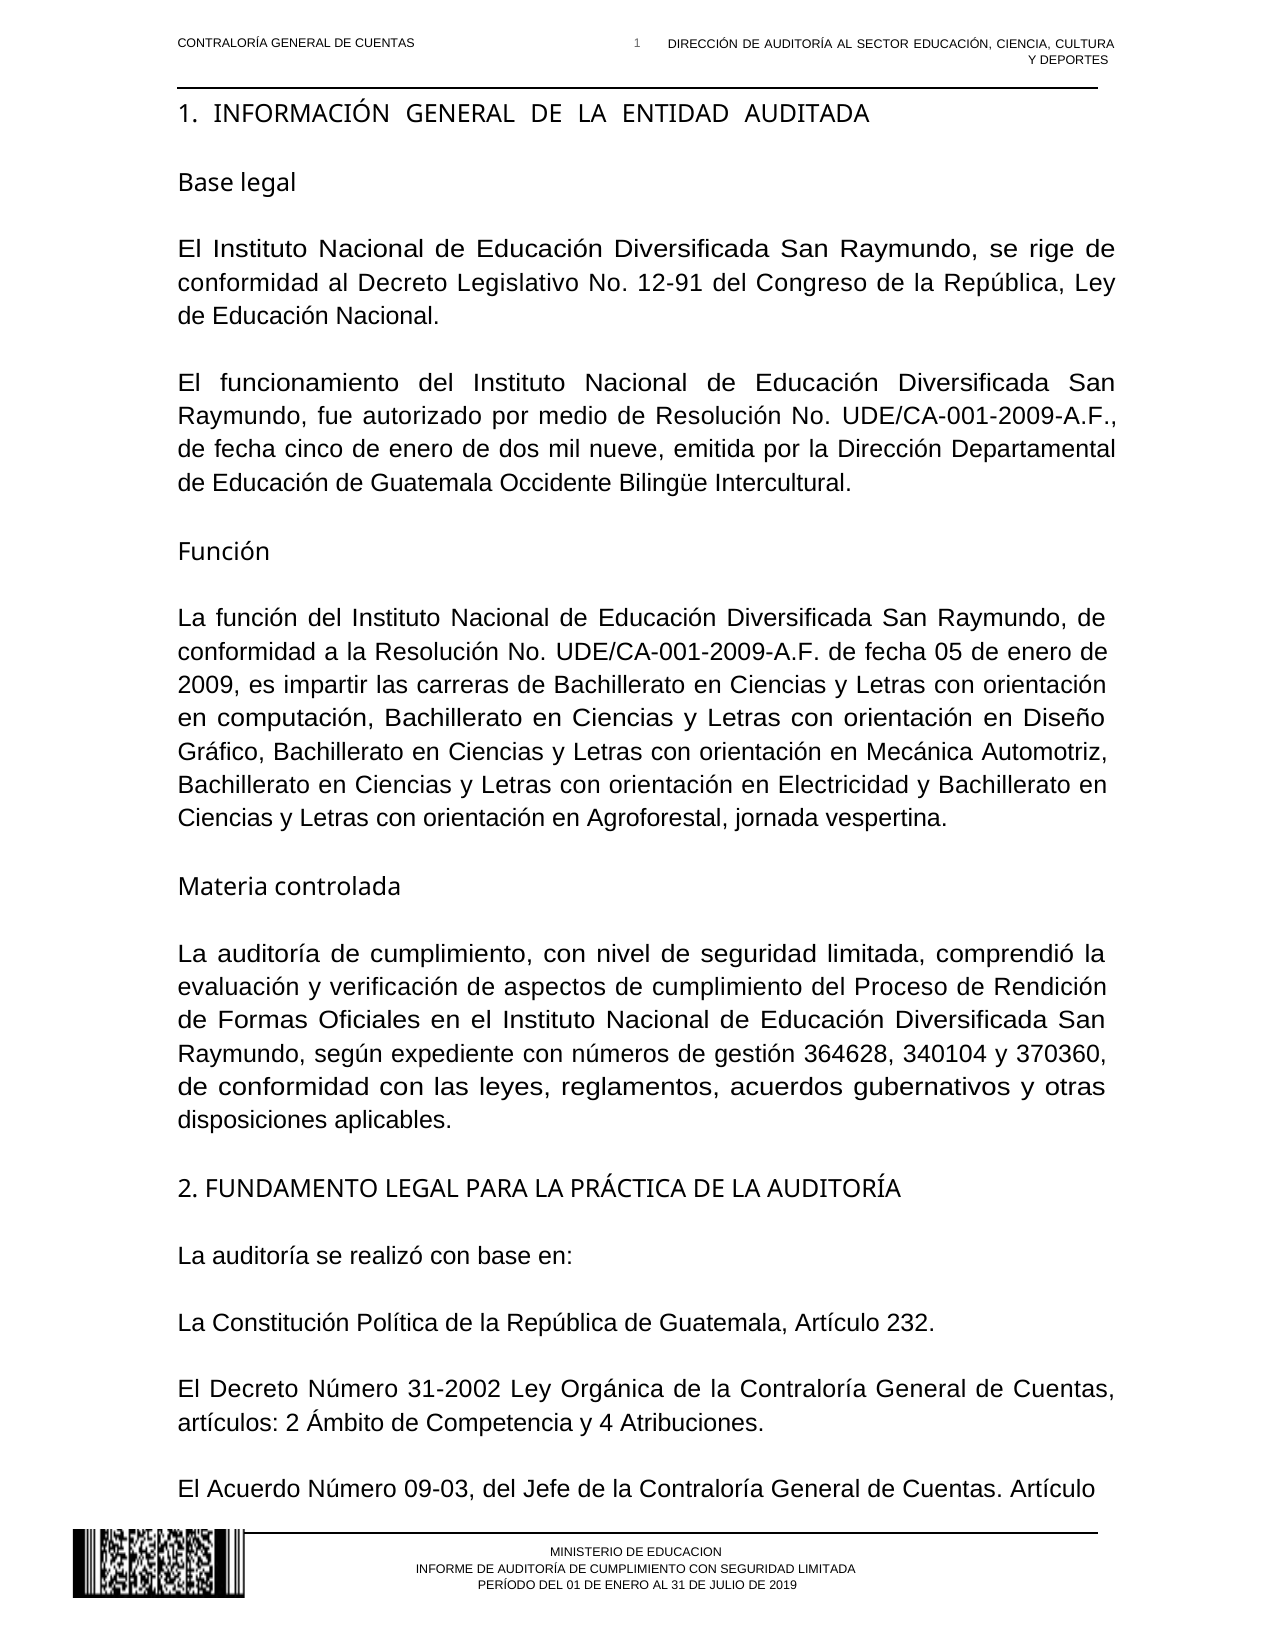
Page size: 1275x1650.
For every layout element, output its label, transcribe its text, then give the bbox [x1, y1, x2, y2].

text La Constitución Política de la República de Guatemala, Artículo 232. [177, 1308, 1275, 1337]
text 2. FUNDAMENTO LEGAL PARA LA PRÁCTICA DE LA AUDITORÍA [177, 1175, 1275, 1203]
text El Instituto Nacional de Educación Diversificada San Raymundo, se rige de conformidad al Decreto Legislativo No. 12-91 del Congreso de la República, Ley de Educación Nacional. [177, 231, 1117, 331]
text DIRECCIÓN DE AUDITORÍA AL SECTOR EDUCACIÓN, CIENCIA, CULTURA Y DEPORTES [668, 36, 1119, 67]
text CONTRALORÍA GENERAL DE CUENTAS 1 [177, 36, 655, 50]
text La auditoría de cumplimiento, con nivel de seguridad limitada, comprendió la evaluación y verificación de aspectos de cumplimiento del Proceso de Rendición de Formas Oficiales en el Instituto Nacional de Educación Diversificada San Raymundo, según expediente con números de gestión 364628, 340104 y 370360, de conformidad con las leyes, reglamentos, acuerdos gubernativos y otras disposiciones aplicables. [177, 935, 1118, 1135]
text MINISTERIO DE EDUCACION [550, 1545, 1275, 1559]
text El Acuerdo Número 09-03, del Jefe de la Contraloría General de Cuentas. Artículo [177, 1475, 1275, 1503]
text Función [177, 537, 1275, 566]
text 1. INFORMACIÓN GENERAL DE LA ENTIDAD AUDITADA Base legal [177, 67, 870, 205]
text INFORME DE AUDITORÍA DE CUMPLIMIENTO CON SEGURIDAD LIMITADA PERÍODO DEL 01 DE ENERO AL 31 DE JULIO DE 2019 [416, 1560, 865, 1593]
text Materia controlada [177, 872, 1275, 901]
text La auditoría se realizó con base en: [177, 1241, 1275, 1270]
picture [72, 1529, 245, 1598]
text El funcionamiento del Instituto Nacional de Educación Diversificada San Raymundo, fue autorizado por medio de Resolución No. UDE/CA-001-2009-A.F., de fecha cinco de enero de dos mil nueve, emitida por la Dirección Departamental de Educación de Guatemala Occidente Bilingüe Intercultural. [177, 364, 1118, 498]
text La función del Instituto Nacional de Educación Diversificada San Raymundo, de conformidad a la Resolución No. UDE/CA-001-2009-A.F. de fecha 05 de enero de 2009, es impartir las carreras de Bachillerato en Ciencias y Letras con orientación en computación, Bachillerato en Ciencias y Letras con orientación en Diseño Gráfico, Bachillerato en Ciencias y Letras con orientación en Mecánica Automotriz, Bachillerato en Ciencias y Letras con orientación en Electricidad y Bachillerato en Ciencias y Letras con orientación en Agroforestal, jornada vespertina. [177, 600, 1117, 833]
text El Decreto Número 31-2002 Ley Orgánica de la Contraloría General de Cuentas, artículos: 2 Ámbito de Competencia y 4 Atribuciones. [177, 1371, 1117, 1438]
